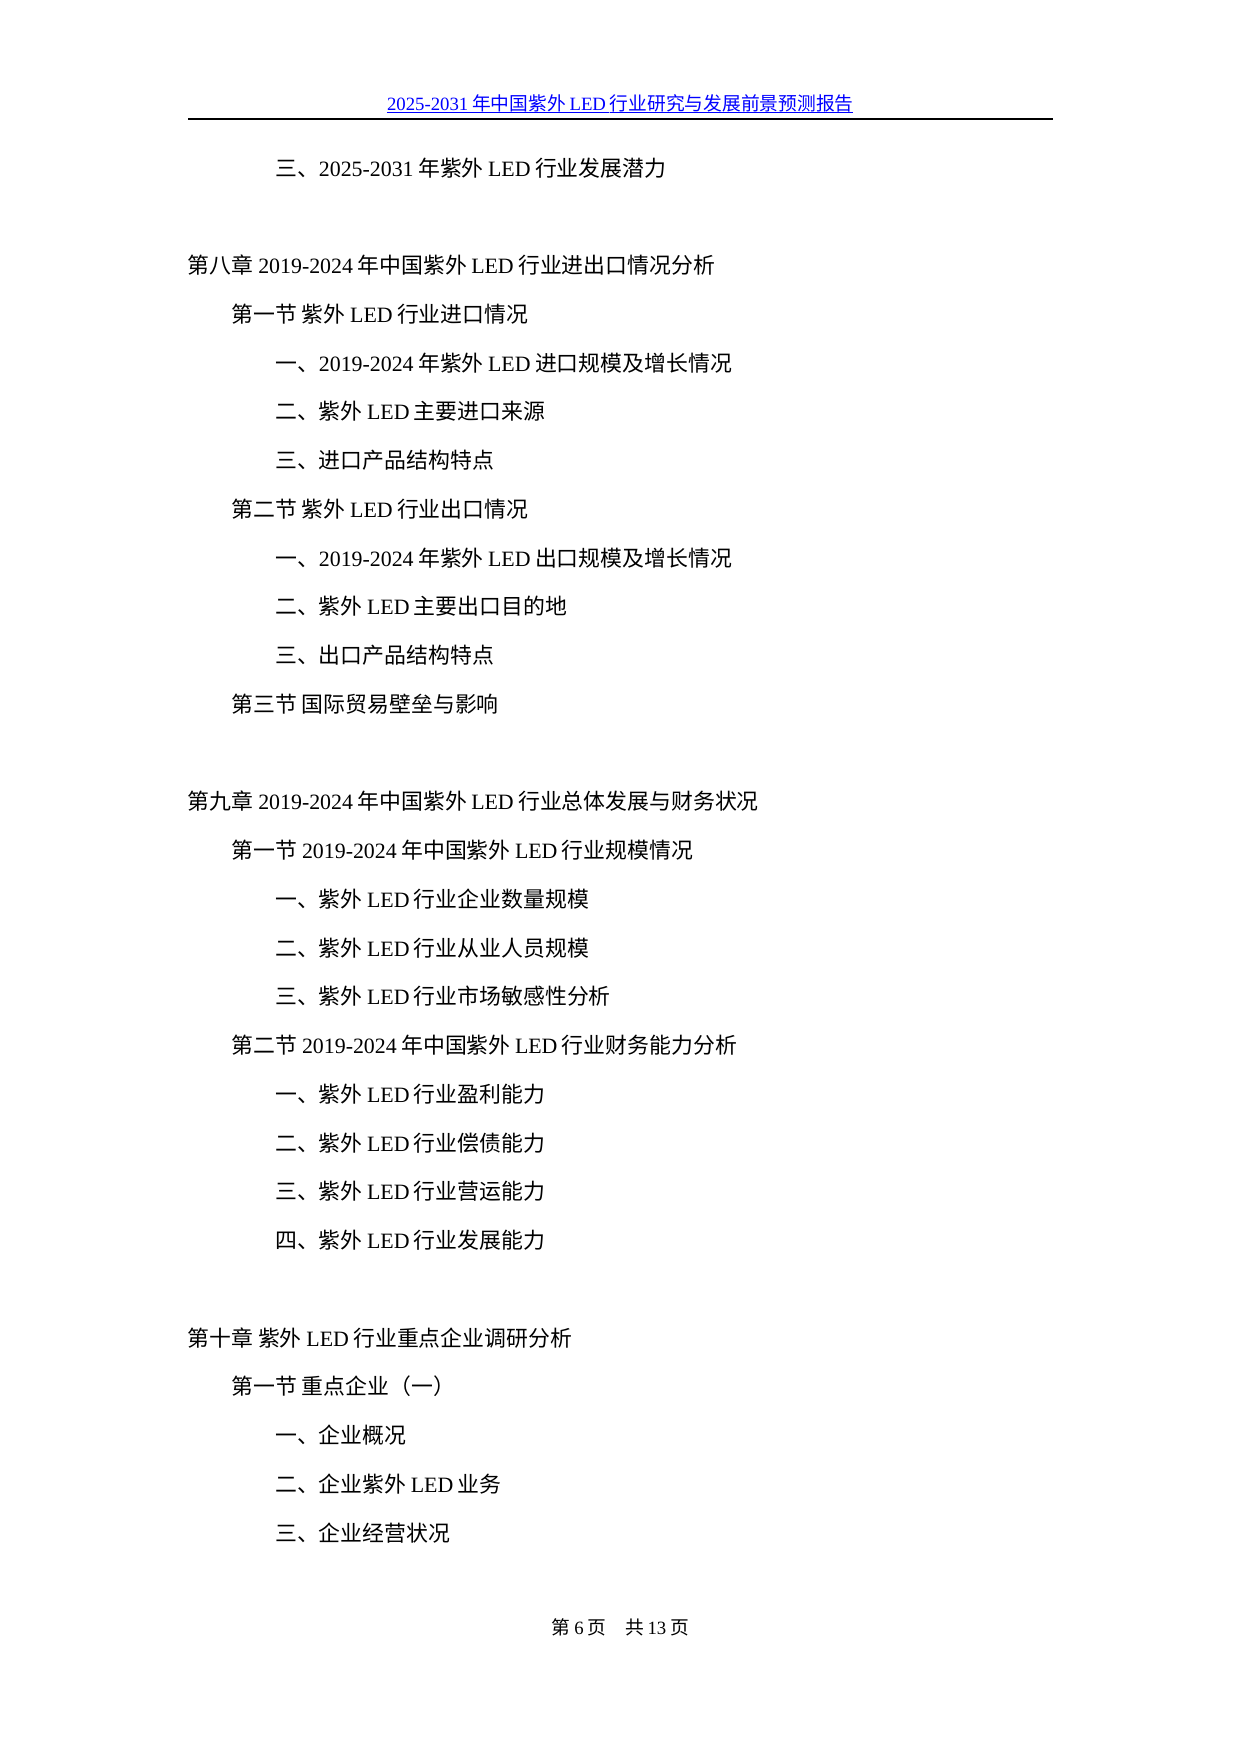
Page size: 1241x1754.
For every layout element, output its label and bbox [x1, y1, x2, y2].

text [187, 150, 1053, 1548]
